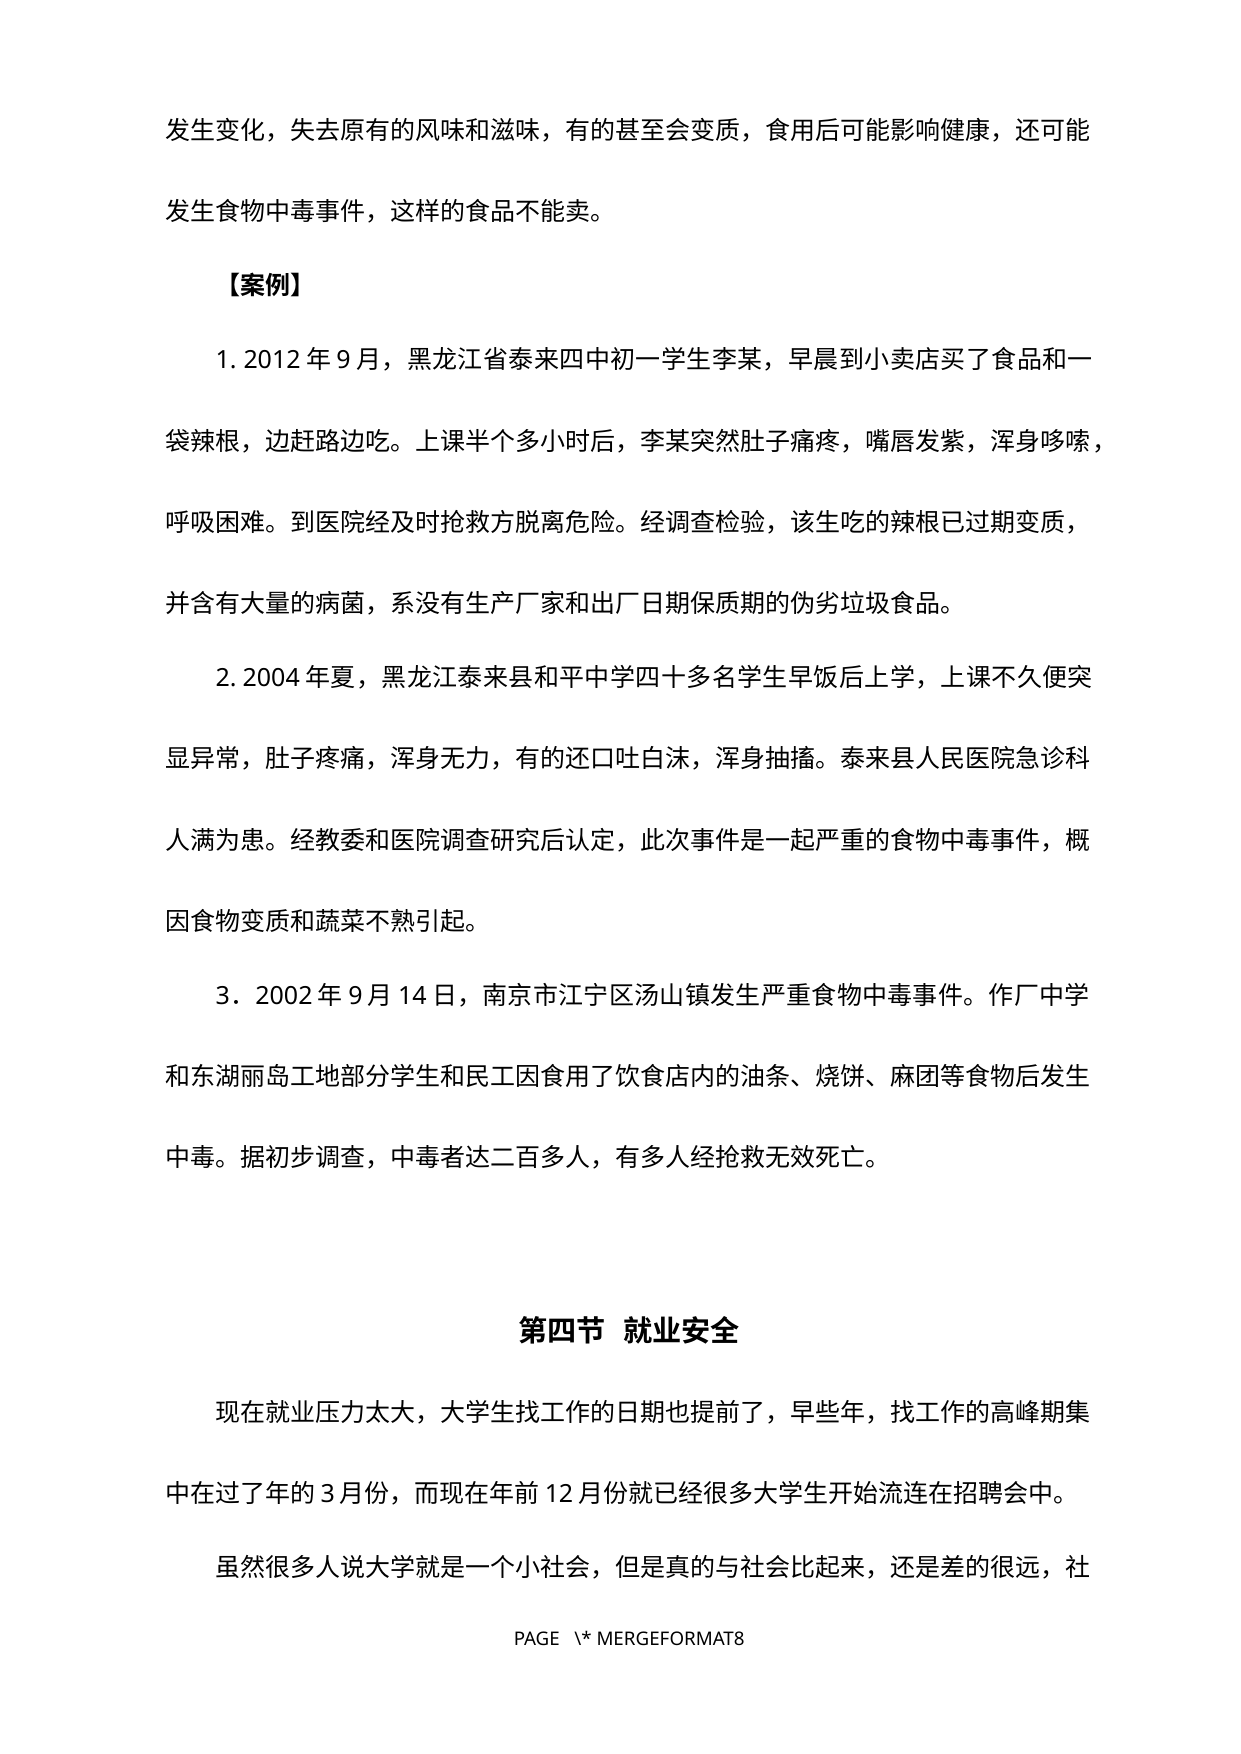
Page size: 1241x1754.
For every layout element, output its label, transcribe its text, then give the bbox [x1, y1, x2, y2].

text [165, 96, 1093, 242]
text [165, 1533, 1093, 1598]
text 2. 2004年夏，黑龙江泰来县和平中学四十多名学生早饭后上学，上课不久便突显异常，肚子疼痛，浑身无力，有的还口吐白沫，浑身抽搐。泰来县人民医院急诊科人满为患。经教委和医院调查研究后认定，此次事件是一起严重的食物中毒事件，概因食物变质和蔬菜不熟引起。 [165, 643, 1093, 952]
text 1. 2012年9月，黑龙江省泰来四中初一学生李某，早晨到小卖店买了食品和一袋辣根，边赶路边吃。上课半个多小时后，李某突然肚子痛疼，嘴唇发紫，浑身哆嗦，呼吸困难。到医院经及时抢救方脱离危险。经调查检验，该生吃的辣根已过期变质，并含有大量的病菌，系没有生产厂家和出厂日期保质期的伪劣垃圾食品。 [165, 325, 1093, 634]
text 3．2002年9月14日，南京市江宁区汤山镇发生严重食物中毒事件。作厂中学和东湖丽岛工地部分学生和民工因食用了饮食店内的油条、烧饼、麻团等食物后发生中毒。据初步调查，中毒者达二百多人，有多人经抢救无效死亡。 [165, 961, 1093, 1188]
text 现在就业压力太大，大学生找工作的日期也提前了，早些年，找工作的高峰期集中在过了年的3月份，而现在年前12月份就已经很多大学生开始流连在招聘会中。 [165, 1378, 1093, 1524]
title 就业安全 [165, 1296, 1093, 1361]
text 【案例】 [165, 251, 1093, 316]
